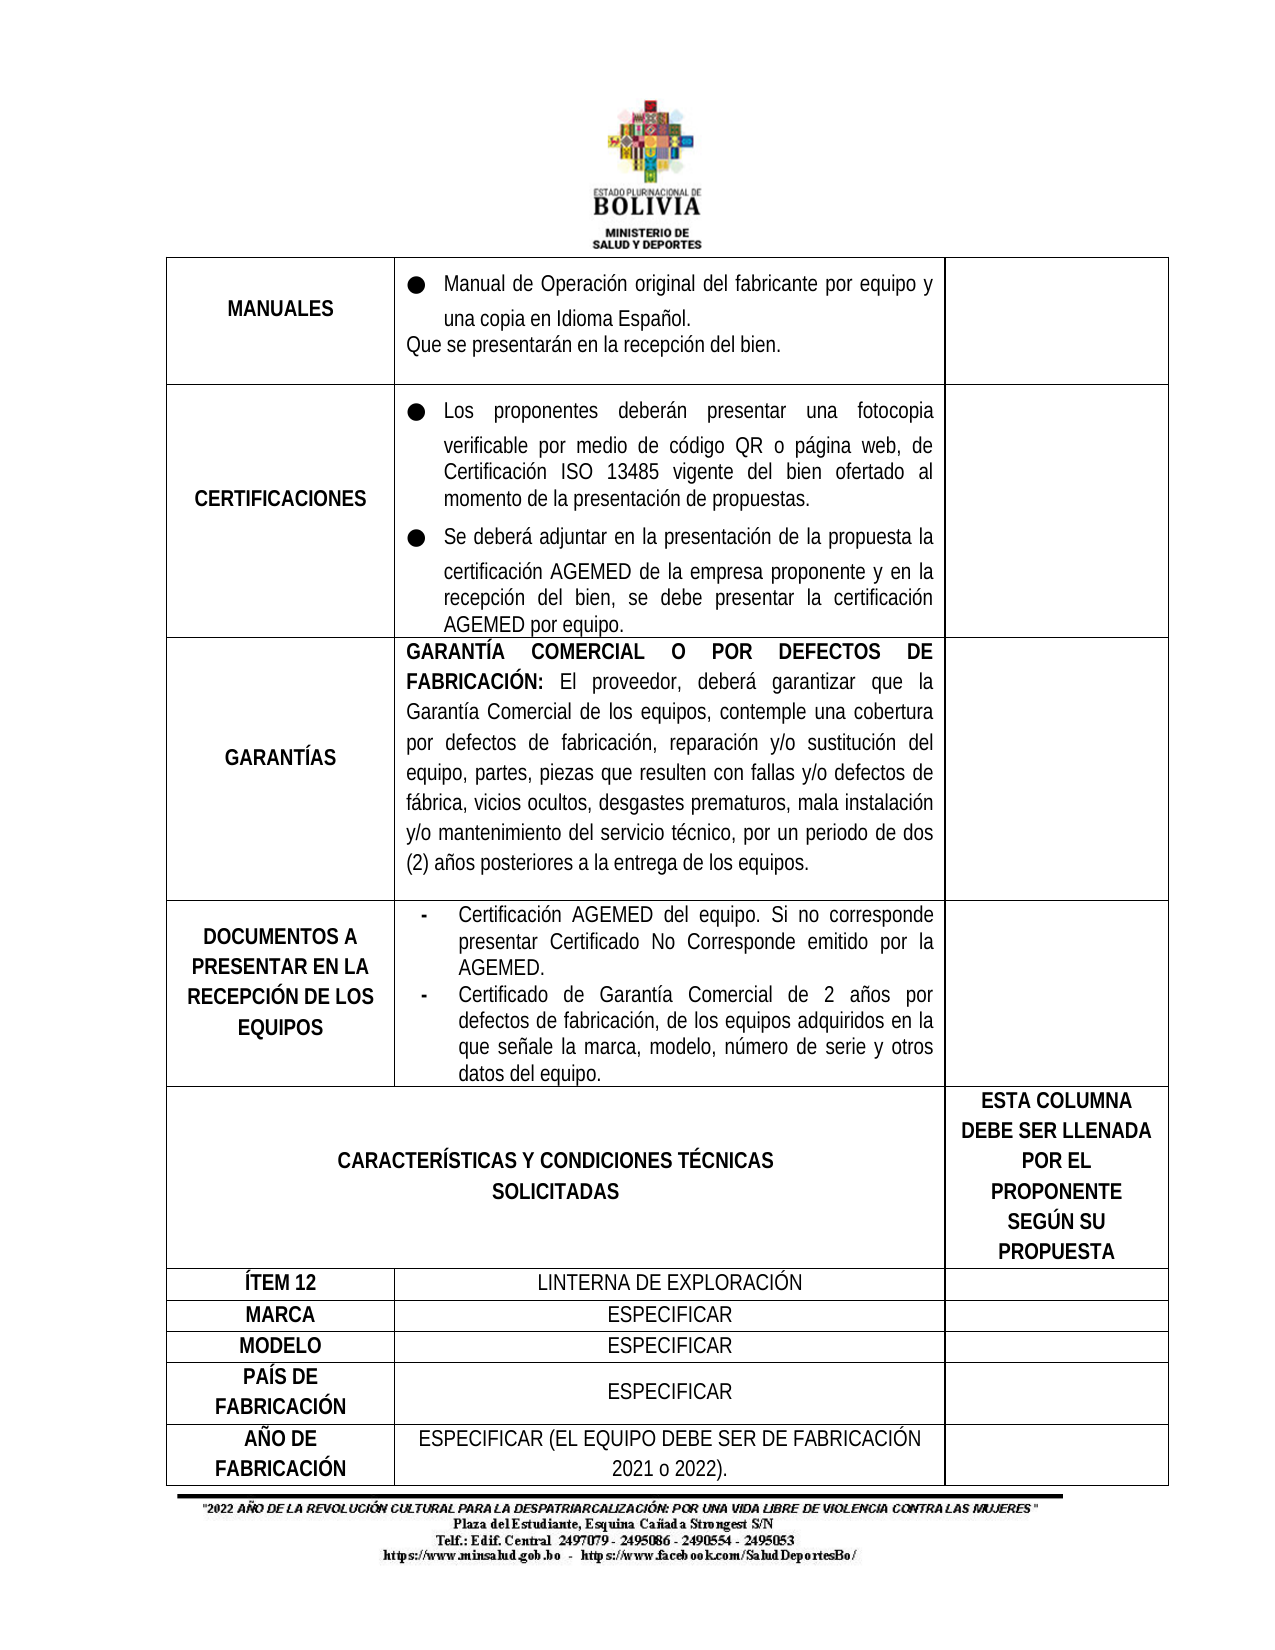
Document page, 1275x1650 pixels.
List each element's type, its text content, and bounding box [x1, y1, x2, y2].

picture [177, 98, 1122, 257]
table_cell MANUALES [167, 258, 394, 384]
table_cell [946, 1332, 1168, 1362]
table_cell ESPECIFICAR [395, 1301, 944, 1331]
table_cell [946, 901, 1168, 1086]
table_cell [946, 1425, 1168, 1485]
table_cell ESTA COLUMNA DEBE SER LLENADA POR EL PROPONENTE SEGÚN SU PROPUESTA [946, 1087, 1168, 1268]
table_cell MODELO [167, 1332, 394, 1362]
table_cell ESPECIFICAR (EL EQUIPO DEBE SER DE FABRICACIÓN 2021 o 2022). [395, 1425, 944, 1485]
table_cell [946, 385, 1168, 637]
table_cell AÑO DE FABRICACIÓN [167, 1425, 394, 1485]
table_cell CERTIFICACIONES [167, 385, 394, 637]
table_cell GARANTÍA COMERCIAL O POR DEFECTOS DE FABRICACIÓN: El proveedor, deberá garantizar que la Garantía Comercial de los equipos, contemple una cobertura por defectos de fabricación, reparación y/o sustitución del equipo, partes, piezas que resulten con fallas y/o defectos de fábrica, vicios ocultos, desgastes prematuros, mala instalación y/o mantenimiento del servicio técnico, por un periodo de dos (2) años posteriores a la entrega de los equipos. [395, 638, 944, 900]
table_cell [946, 638, 1168, 900]
picture [177, 1494, 1063, 1580]
table_cell Manual de Operación original del fabricante por equipo y una copia en Idioma Español. Que se presentarán en la recepción del bien. [395, 258, 944, 384]
table_cell DOCUMENTOS A PRESENTAR EN LA RECEPCIÓN DE LOS EQUIPOS [167, 901, 394, 1086]
table_cell [946, 1301, 1168, 1331]
table_cell Certificación AGEMED del equipo. Si no corresponde presentar Certificado No Corresponde emitido por la AGEMED. Certificado de Garantía Comercial de 2 años por defectos de fabricación, de los equipos adquiridos en la que señale la marca, modelo, número de serie y otros datos del equipo. [395, 901, 944, 1086]
table_cell PAÍS DE FABRICACIÓN [167, 1363, 394, 1423]
table_cell ESPECIFICAR [395, 1332, 944, 1362]
table_cell Los proponentes deberán presentar una fotocopia verificable por medio de código QR o página web, de Certificación ISO 13485 vigente del bien ofertado al momento de la presentación de propuestas. Se deberá adjuntar en la presentación de la propuesta la certificación AGEMED de la empresa proponente y en la recepción del bien, se debe presentar la certificación AGEMED por equipo. [395, 385, 944, 637]
table_cell CARACTERÍSTICAS Y CONDICIONES TÉCNICAS SOLICITADAS [167, 1087, 944, 1268]
table_cell GARANTÍAS [167, 638, 394, 900]
table_cell ESPECIFICAR [395, 1363, 944, 1423]
table_cell LINTERNA DE EXPLORACIÓN [395, 1269, 944, 1299]
table_cell MARCA [167, 1301, 394, 1331]
table_cell [946, 1269, 1168, 1299]
table_cell [946, 1363, 1168, 1423]
table_cell ÍTEM 12 [167, 1269, 394, 1299]
table_cell [946, 258, 1168, 384]
